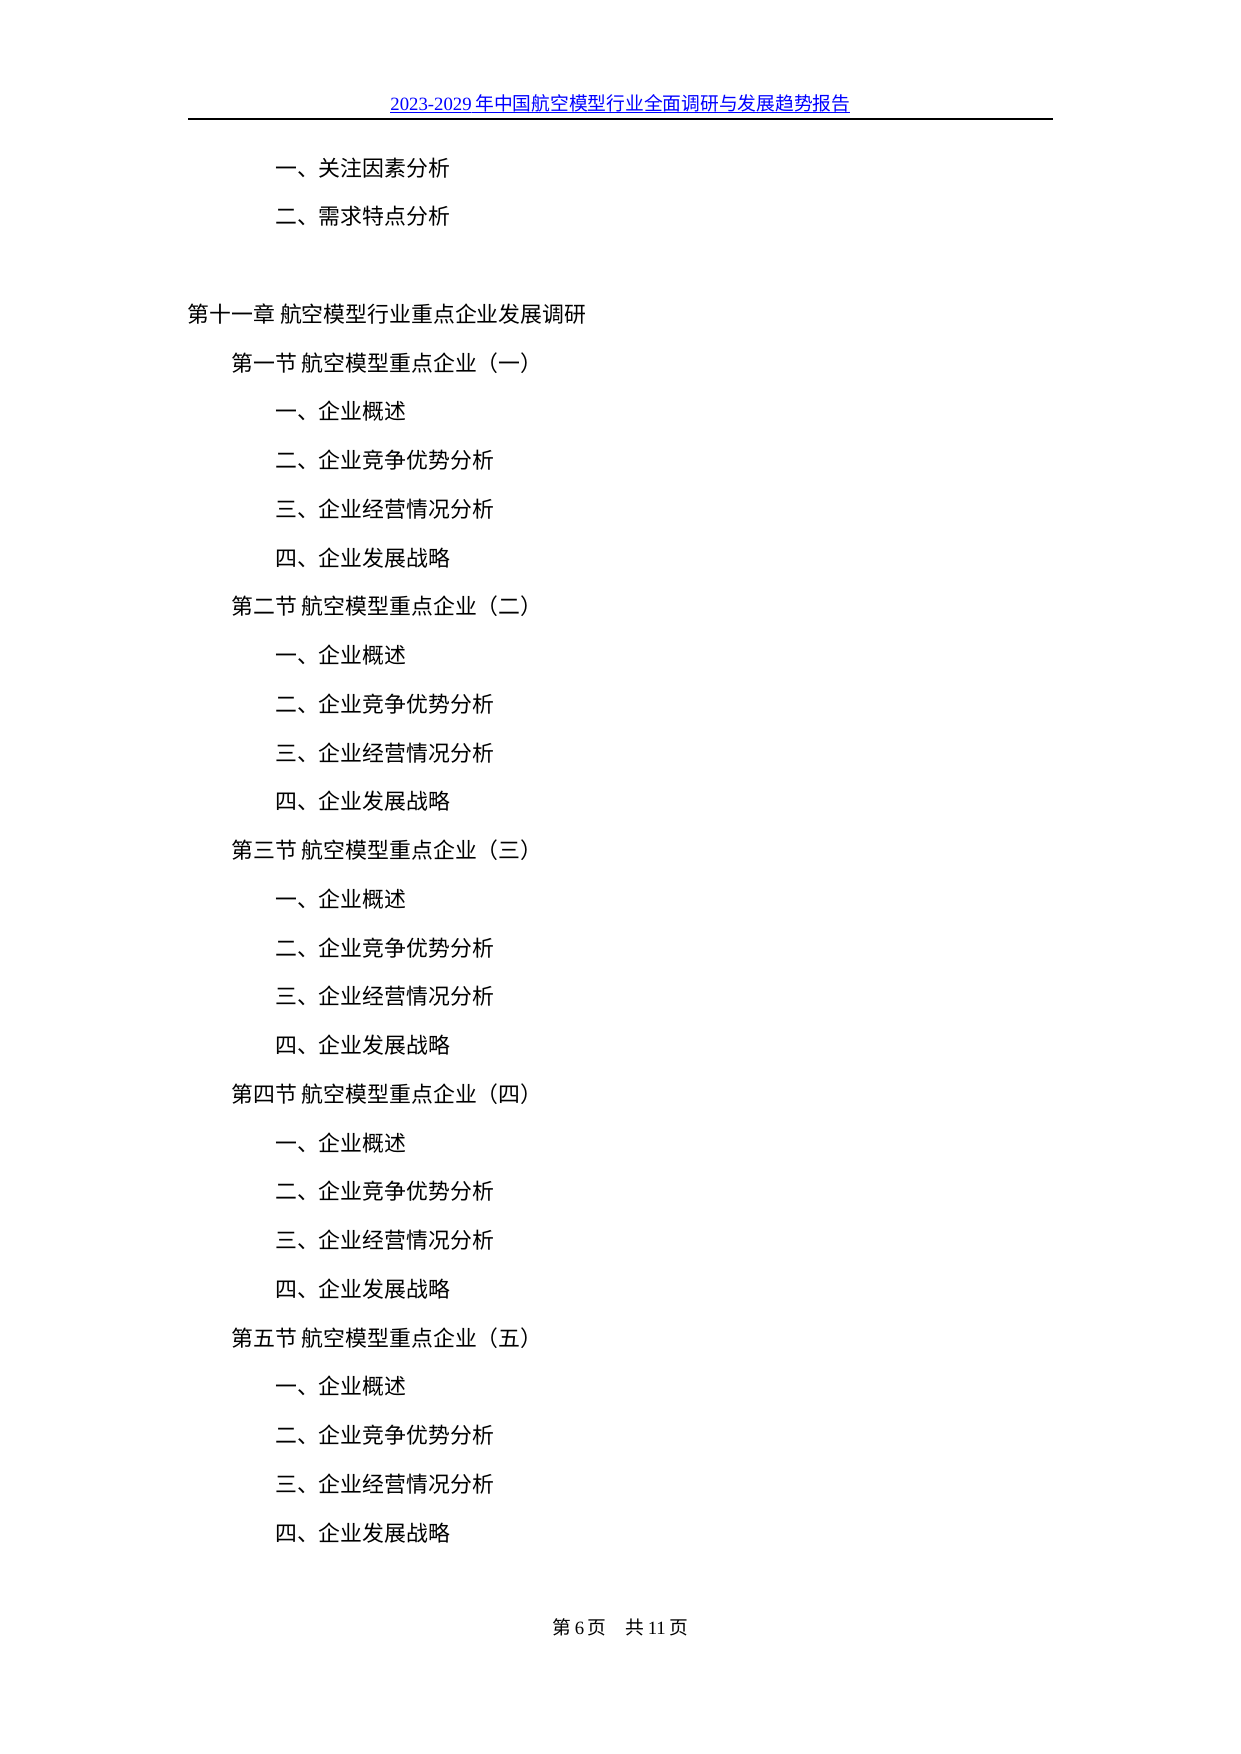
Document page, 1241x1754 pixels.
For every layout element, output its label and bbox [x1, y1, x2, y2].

text [187, 150, 1053, 1548]
